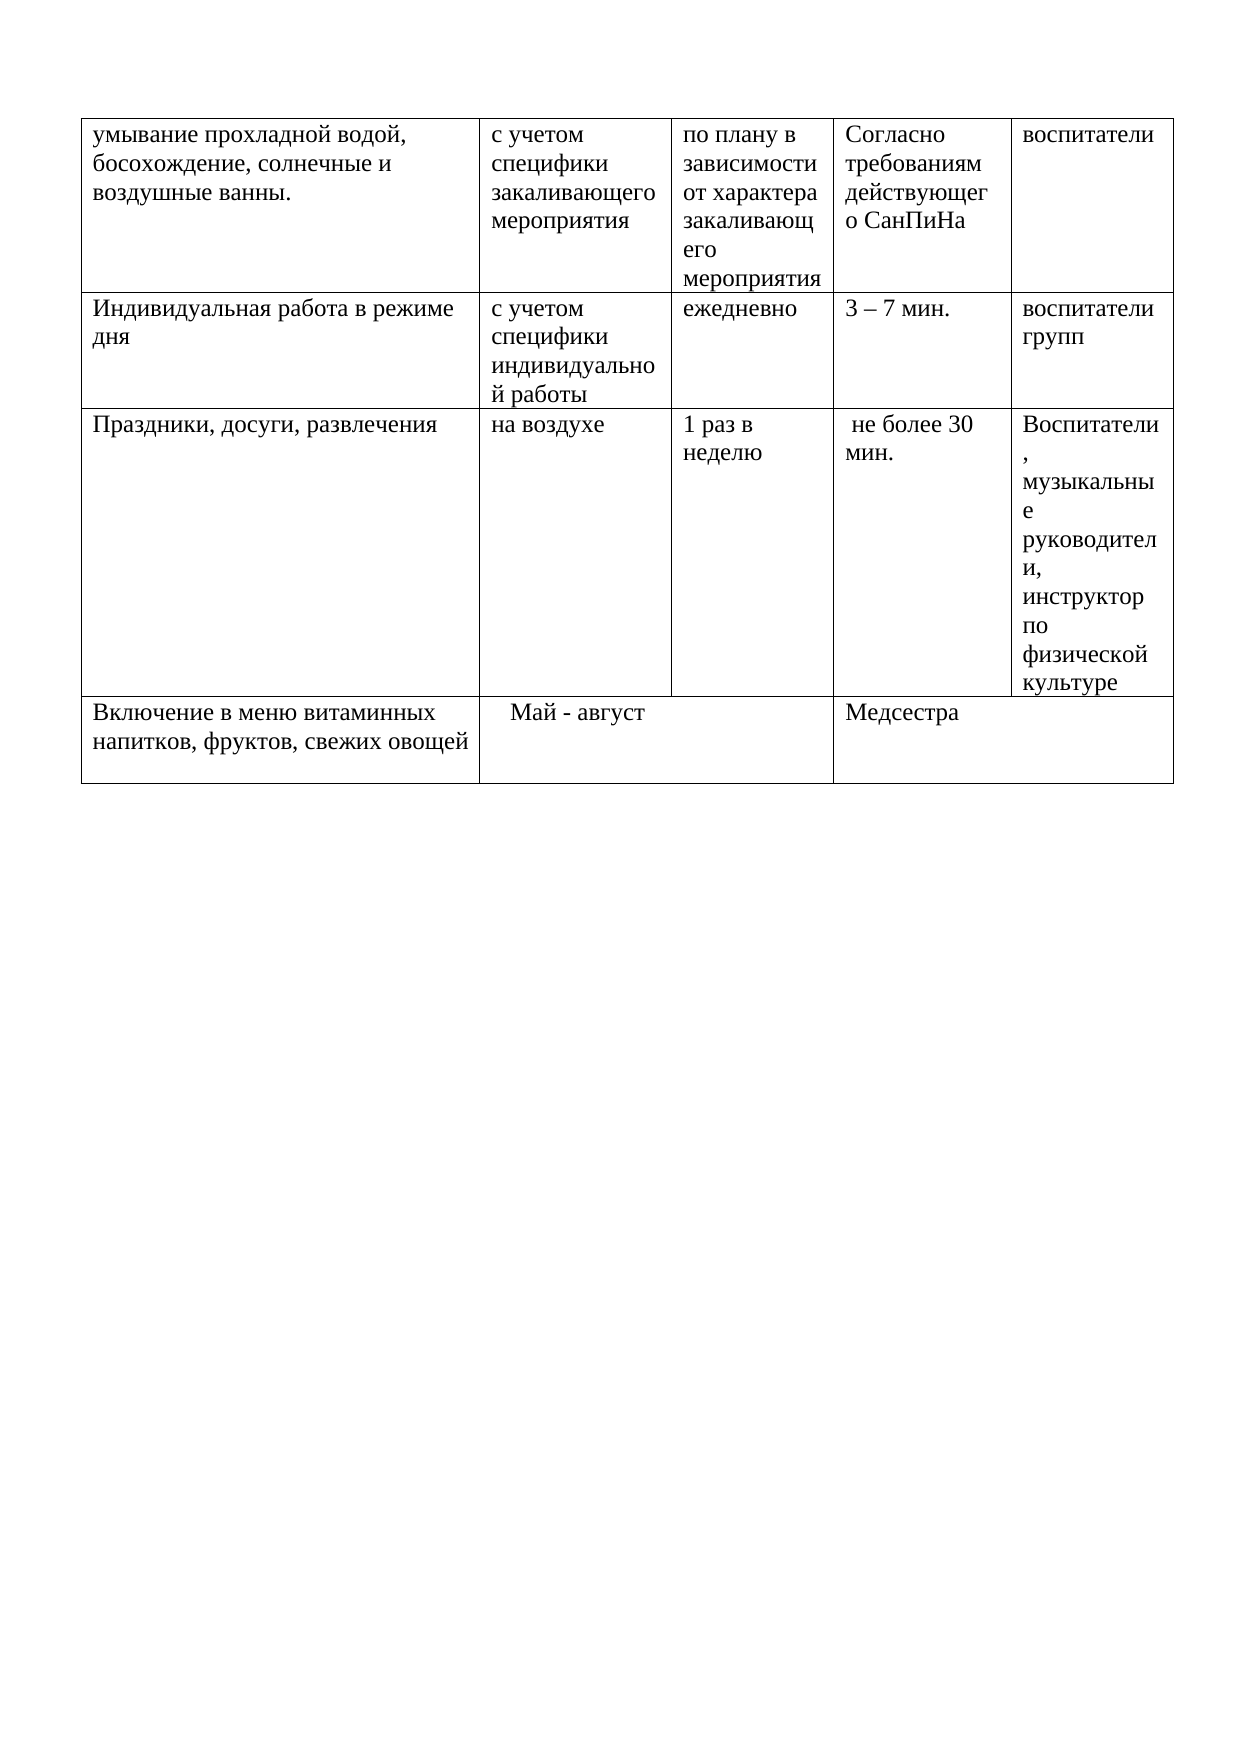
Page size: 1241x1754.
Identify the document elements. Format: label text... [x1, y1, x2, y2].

table_cell Май - август [480, 697, 833, 783]
table_cell 3 – 7 мин. [834, 293, 1011, 408]
table_cell Воспитатели, музыкальные руководители, инструктор по физической культуре [1012, 409, 1173, 696]
table_cell воспитатели групп [1012, 293, 1173, 408]
table_cell ежедневно [672, 293, 833, 408]
table_cell воспитатели [1012, 119, 1173, 292]
table_cell не более 30 мин. [834, 409, 1011, 696]
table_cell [834, 119, 1011, 292]
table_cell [480, 119, 671, 292]
table_cell Медсестра [834, 697, 1173, 783]
table_cell на воздухе [480, 409, 671, 696]
table_cell 1 раз в неделю [672, 409, 833, 696]
table_cell Праздники, досуги, развлечения [82, 409, 479, 696]
table_cell Включение в меню витаминных напитков, фруктов, свежих овощей [82, 697, 479, 783]
table_cell Индивидуальная работа в режиме дня [82, 293, 479, 408]
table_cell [82, 119, 479, 292]
table_cell с учетом специфики индивидуальной работы [480, 293, 671, 408]
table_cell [672, 119, 833, 292]
